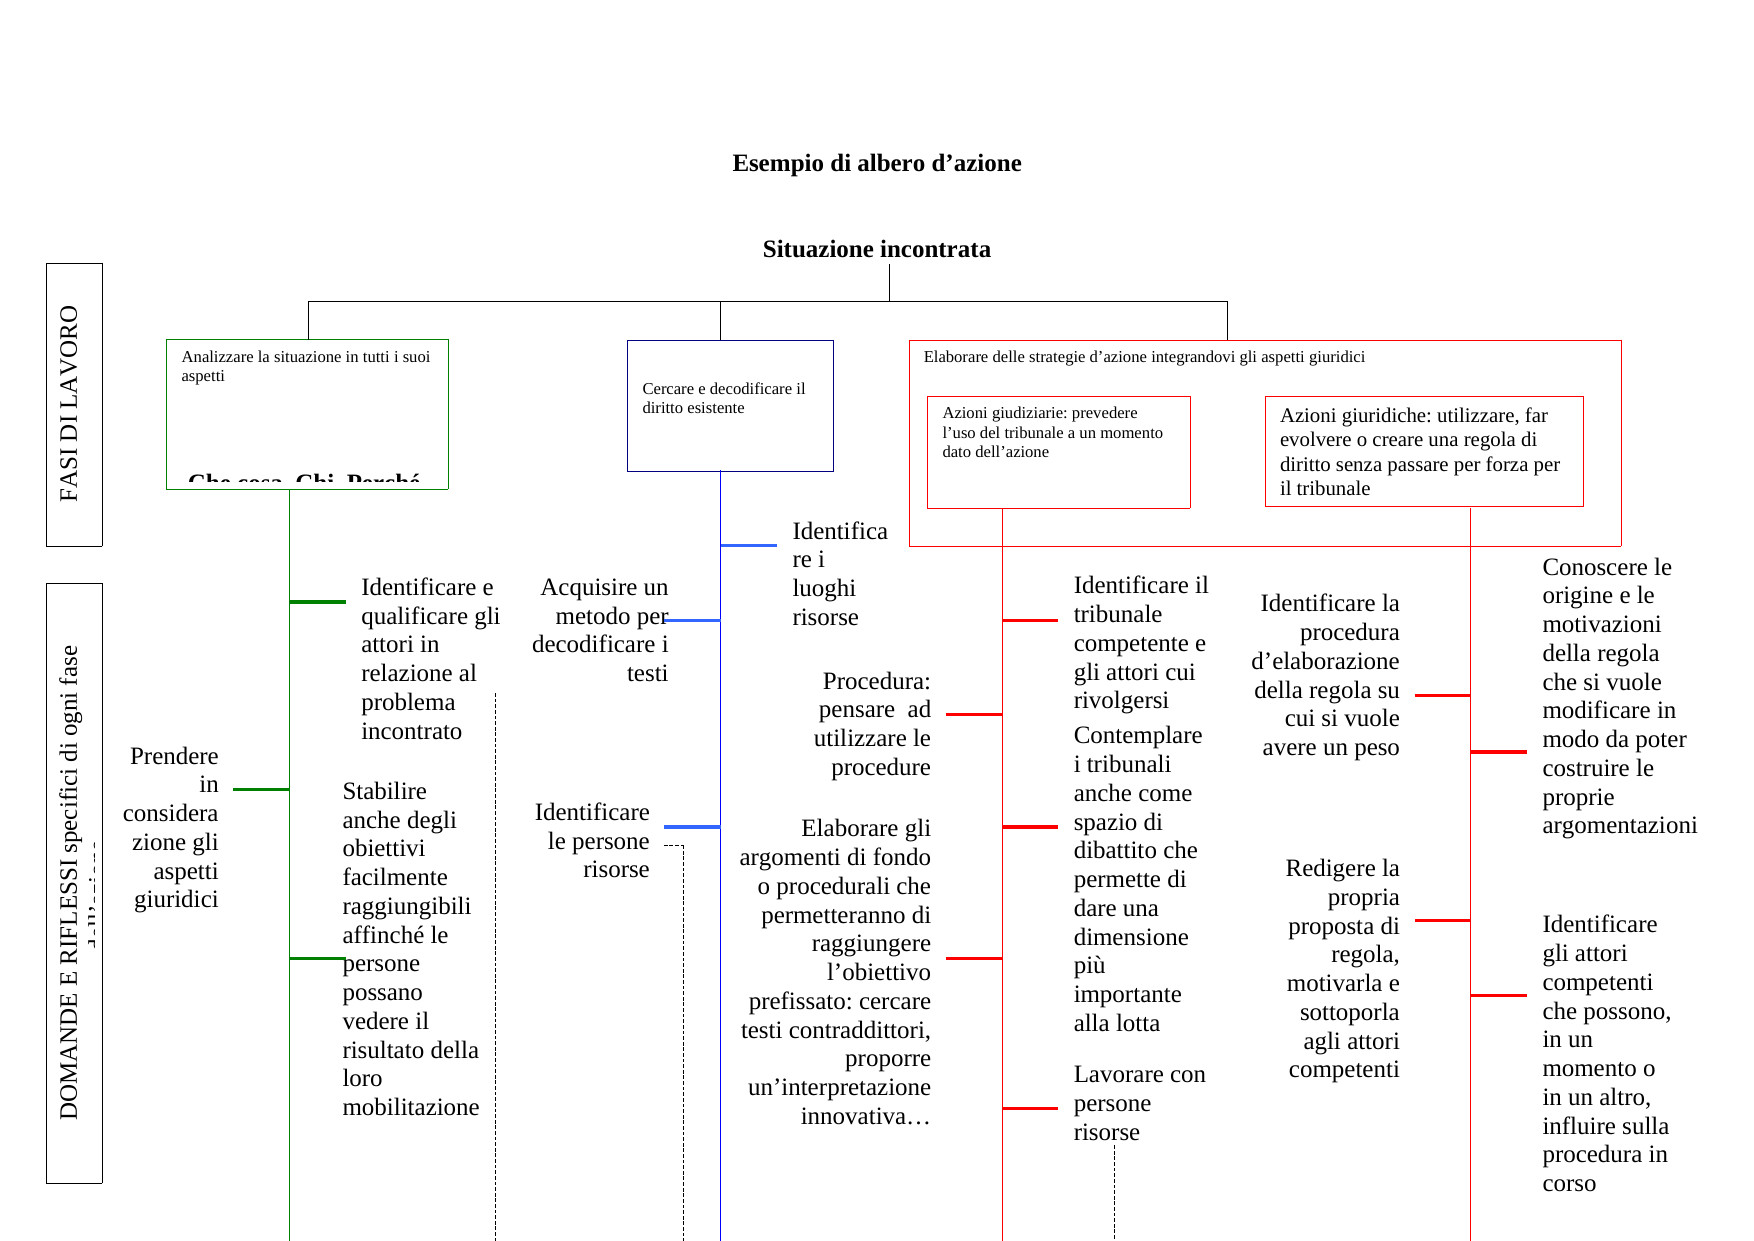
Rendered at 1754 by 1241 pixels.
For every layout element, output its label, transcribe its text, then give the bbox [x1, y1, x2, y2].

text Situazione incontrata [148, 234, 1606, 263]
text Esempio di albero d’azione [148, 148, 1606, 176]
